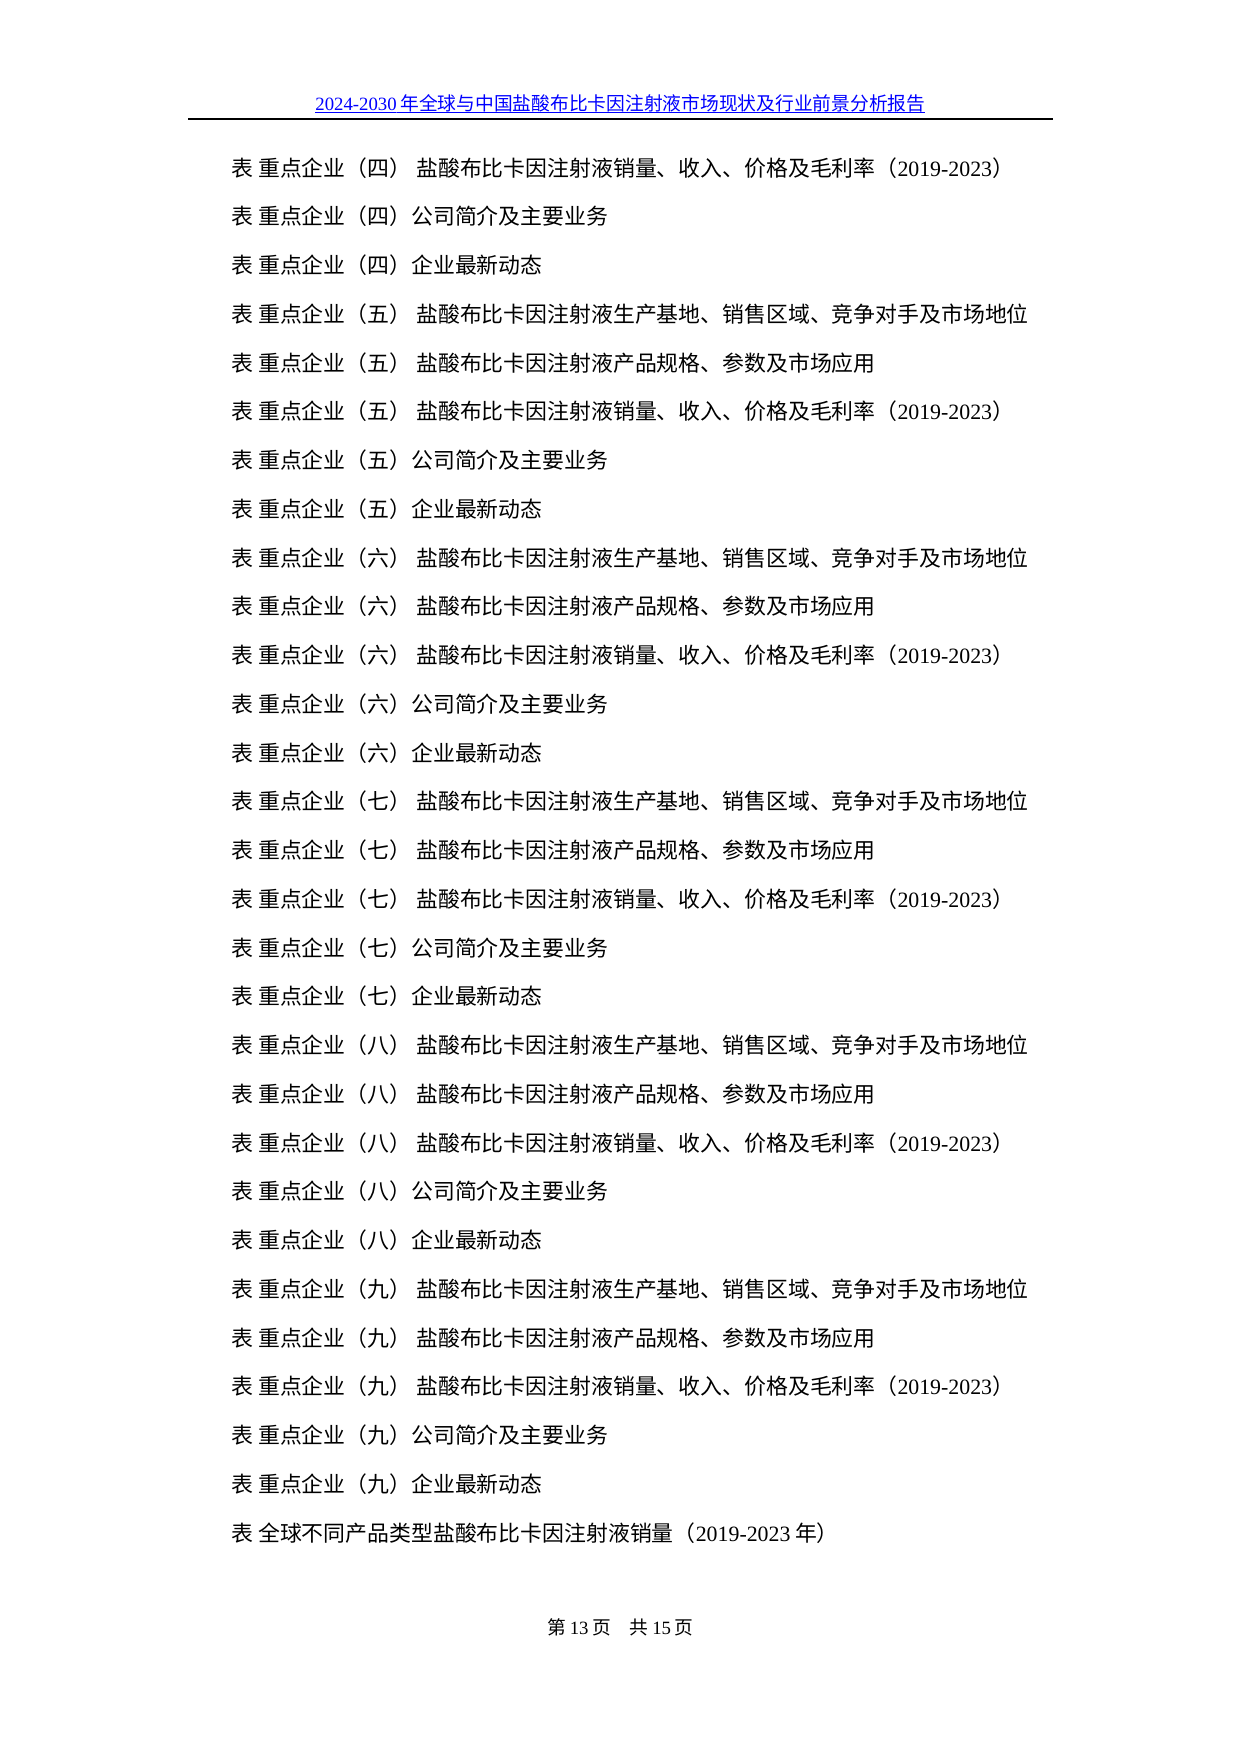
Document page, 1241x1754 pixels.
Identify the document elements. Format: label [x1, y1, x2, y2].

text [187, 150, 1053, 1548]
